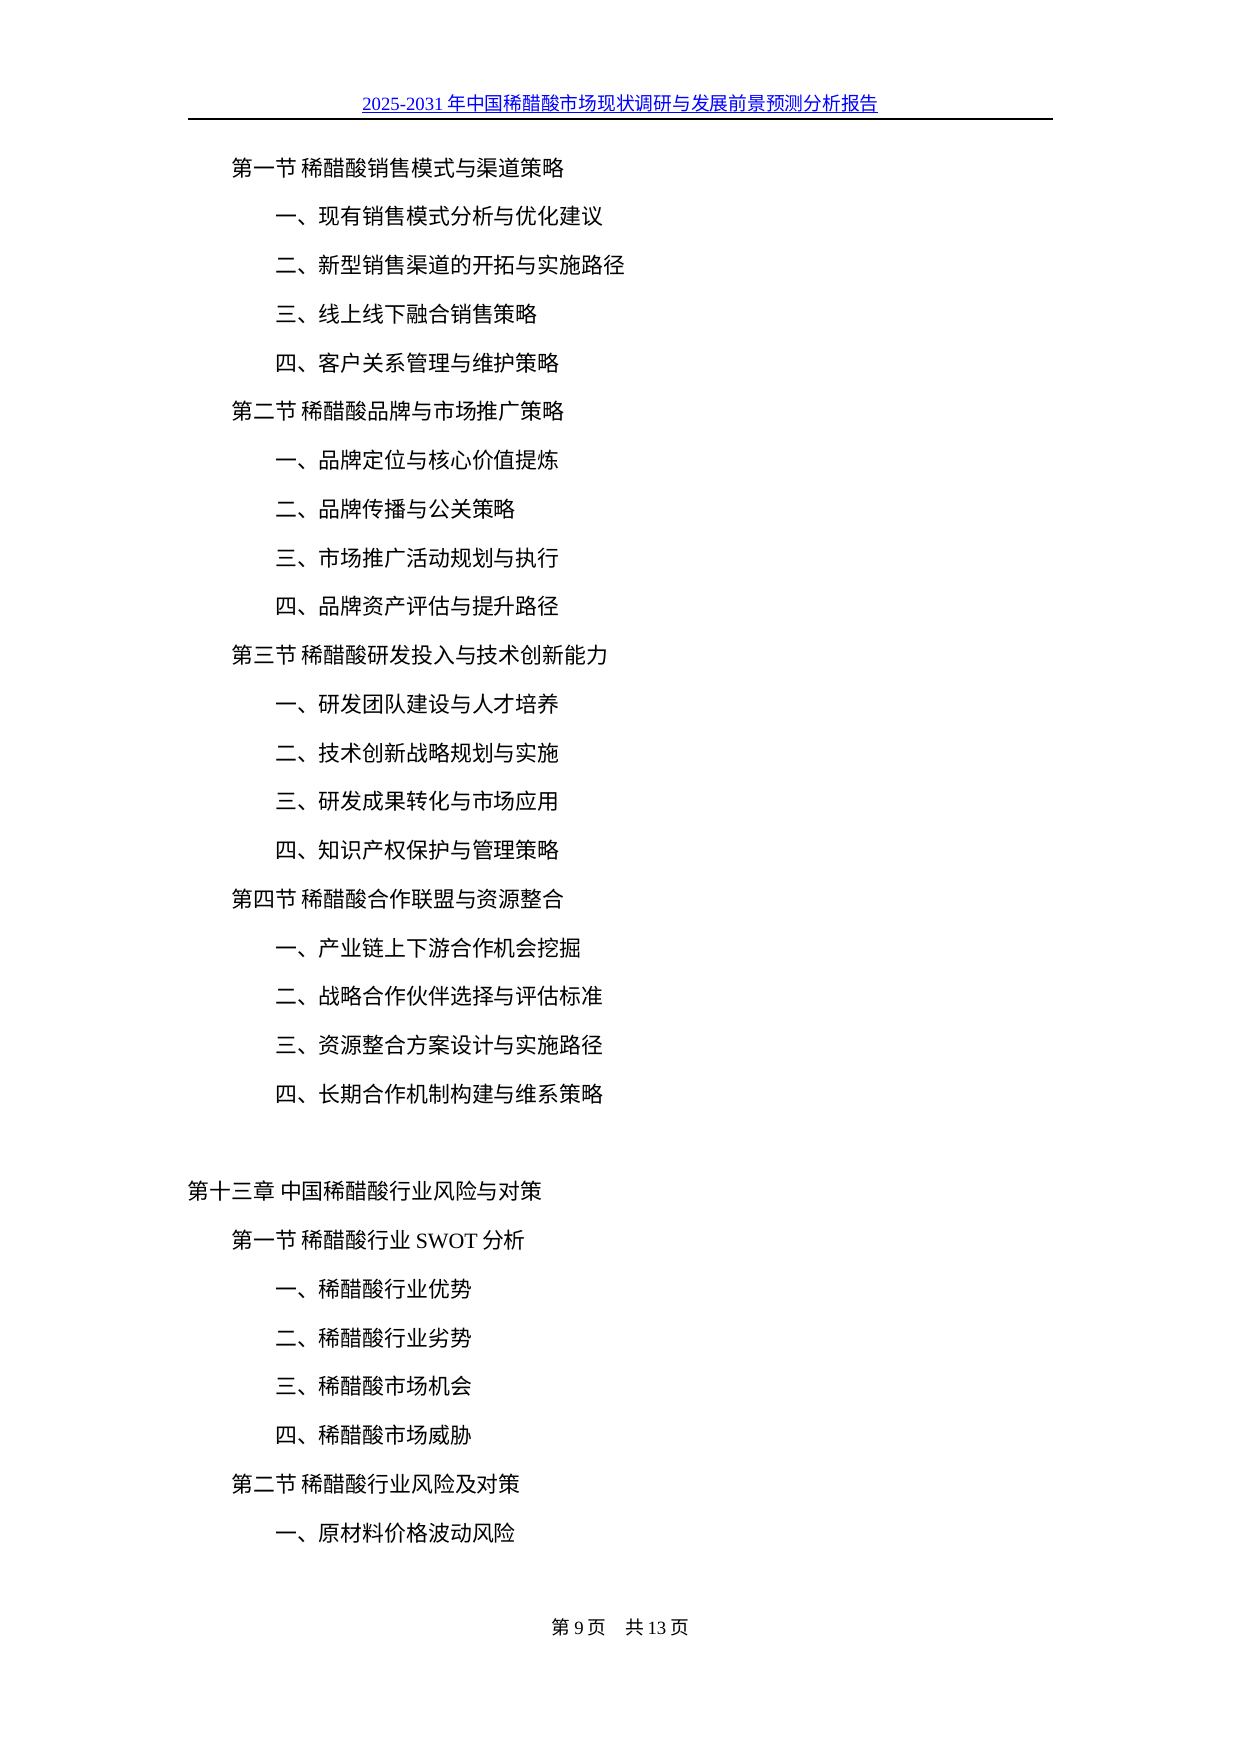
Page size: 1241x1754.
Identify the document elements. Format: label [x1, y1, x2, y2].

text [187, 150, 1053, 1548]
